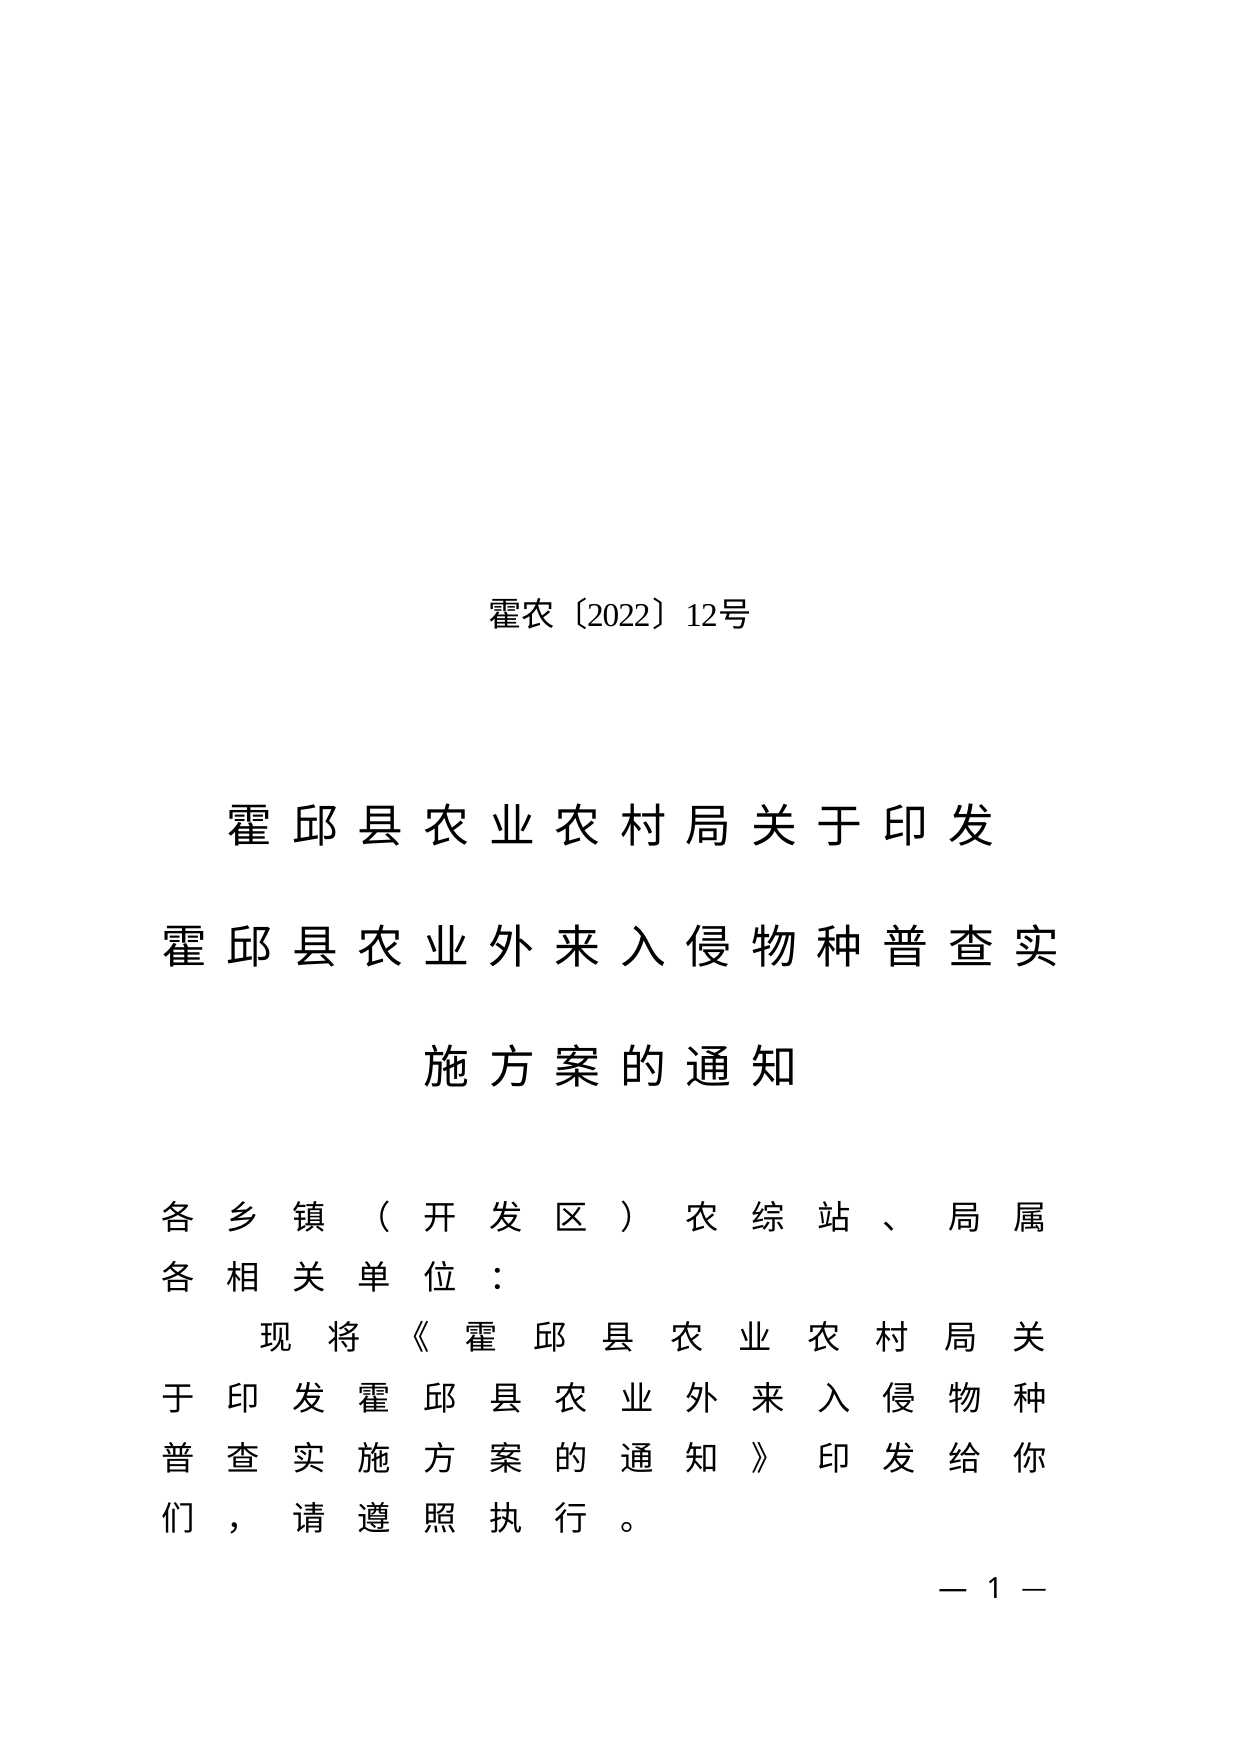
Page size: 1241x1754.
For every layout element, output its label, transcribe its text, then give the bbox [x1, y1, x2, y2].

text 各乡镇（开发区）农综站、局属各相关单位： [161, 1184, 1079, 1305]
text 霍邱县农业农村局关于印发 [161, 762, 1079, 883]
text 霍农〔2022〕12号 [161, 581, 1079, 642]
text 现将《霍邱县农业农村局关于印发霍邱县农业外来入侵物种普查实施方案的通知》印发给你们，请遵照执行。 [161, 1305, 1079, 1546]
text 霍邱县农业外来入侵物种普查实施方案的通知 [161, 883, 1079, 1124]
